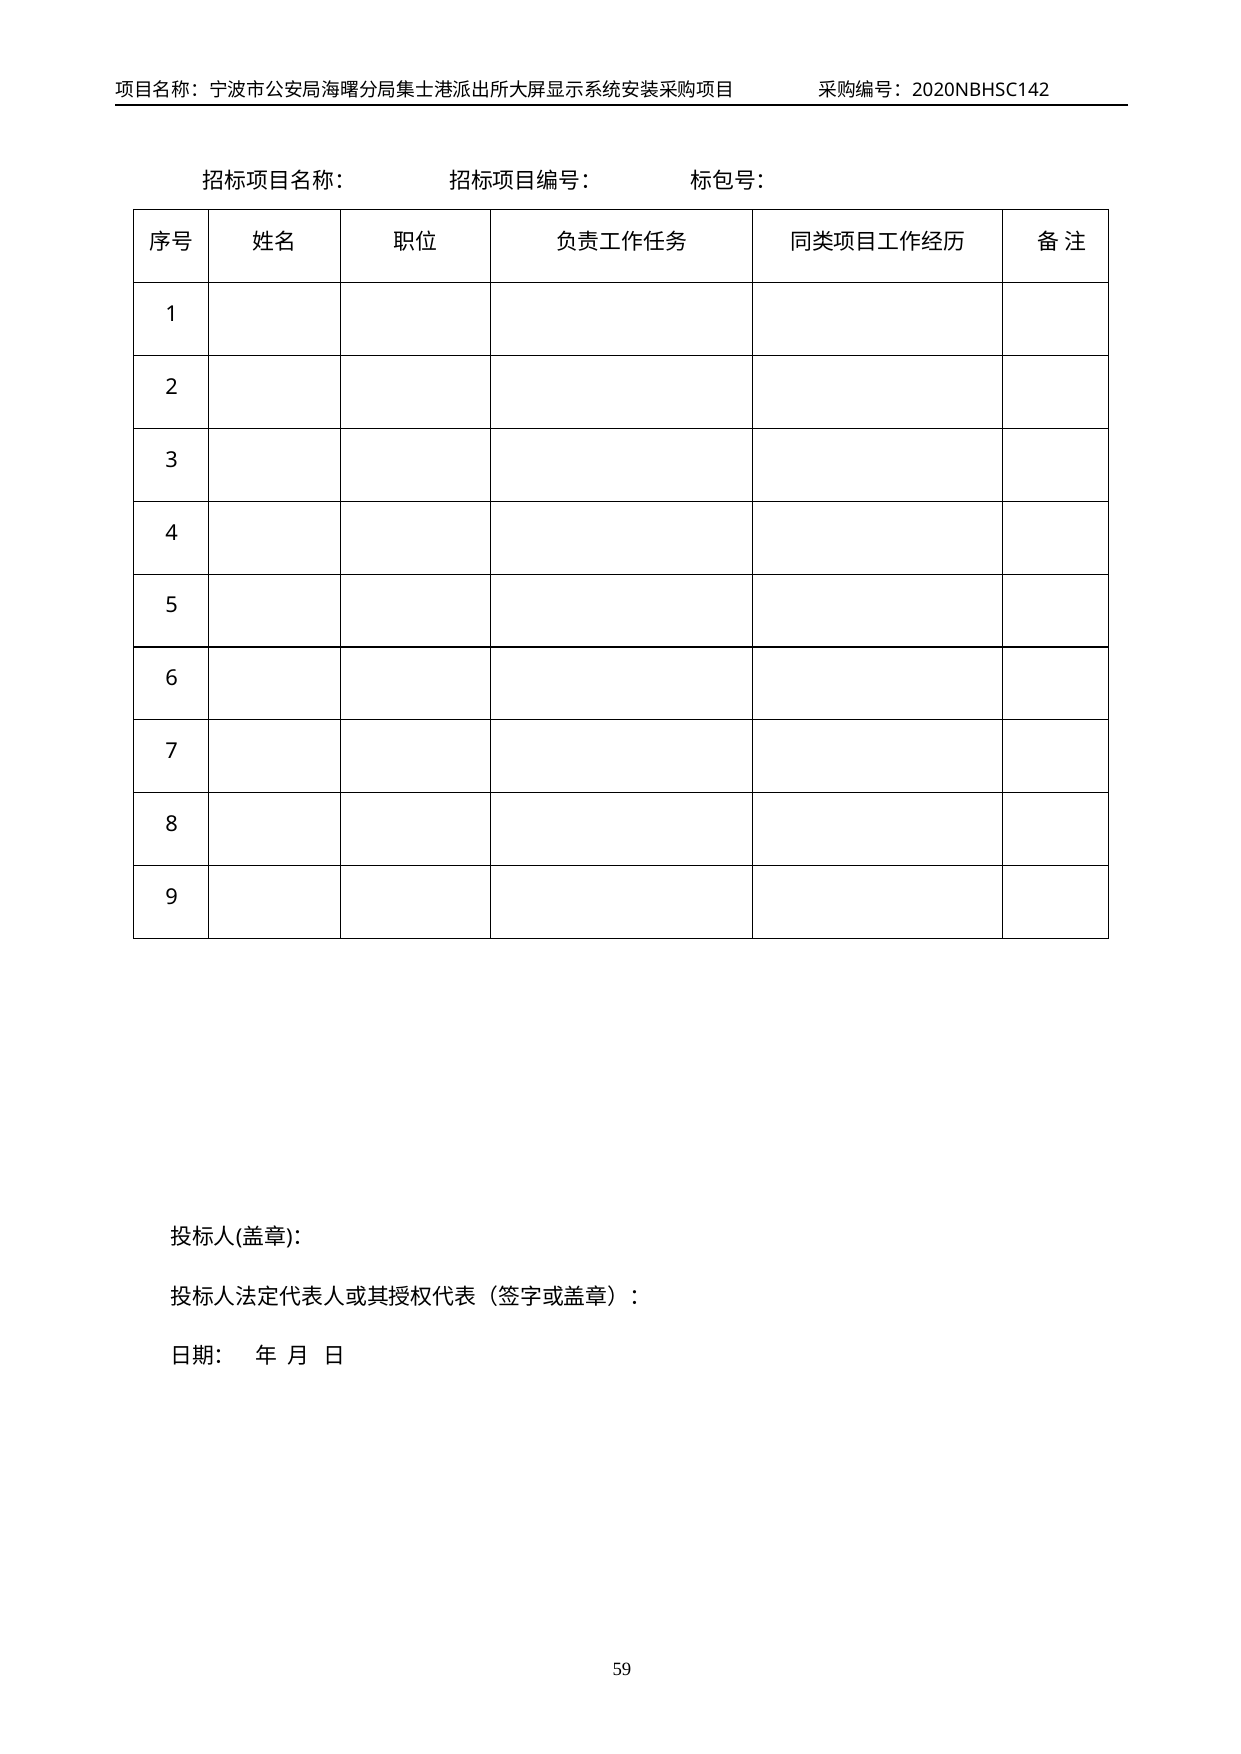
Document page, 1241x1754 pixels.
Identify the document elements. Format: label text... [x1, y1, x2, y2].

table_cell [1003, 720, 1108, 792]
table_header 职位 [341, 210, 490, 282]
table_cell [753, 502, 1002, 573]
table_cell [1003, 866, 1108, 938]
table_cell [209, 283, 340, 355]
table_cell [1003, 356, 1108, 428]
table_cell [1003, 793, 1108, 865]
table_cell [1003, 429, 1108, 501]
table_cell [753, 356, 1002, 428]
table_header 姓名 [209, 210, 340, 282]
table_header 序号 [134, 210, 208, 282]
table_cell [491, 502, 752, 573]
table_cell 1 [134, 283, 208, 355]
table_cell 2 [134, 356, 208, 428]
table_cell [753, 648, 1002, 719]
table_cell [209, 502, 340, 573]
table_cell [491, 356, 752, 428]
table_cell [341, 720, 490, 792]
table_cell [491, 648, 752, 719]
table_header 同类项目工作经历 [753, 210, 1002, 282]
table_cell [209, 356, 340, 428]
table_cell [209, 429, 340, 501]
table_cell 6 [134, 648, 208, 719]
table_cell [341, 793, 490, 865]
table_cell [209, 575, 340, 646]
table_cell [753, 866, 1002, 938]
table_cell [209, 866, 340, 938]
table_cell [753, 720, 1002, 792]
table_header 负责工作任务 [491, 210, 752, 282]
table_cell [1003, 502, 1108, 573]
table_cell 5 [134, 575, 208, 646]
table_cell 8 [134, 793, 208, 865]
table_cell [209, 720, 340, 792]
table_cell [341, 283, 490, 355]
table_cell [753, 429, 1002, 501]
text 投标人法定代表人或其授权代表（签字或盖章）： [170, 1265, 1128, 1324]
table_cell [753, 575, 1002, 646]
table_cell 9 [134, 866, 208, 938]
table_cell [341, 502, 490, 573]
table_cell [491, 575, 752, 646]
table_cell 4 [134, 502, 208, 573]
table_cell 3 [134, 429, 208, 501]
table_cell [341, 648, 490, 719]
table_cell [341, 575, 490, 646]
table_header 备 注 [1003, 210, 1108, 282]
table_cell [341, 356, 490, 428]
text 投标人(盖章)： [170, 1205, 1128, 1265]
table_cell [753, 793, 1002, 865]
table_cell [753, 283, 1002, 355]
table_cell [1003, 575, 1108, 646]
table_cell [341, 866, 490, 938]
table_cell 7 [134, 720, 208, 792]
table_cell [1003, 283, 1108, 355]
table_cell [491, 866, 752, 938]
text 日期： 年 月 日 [170, 1324, 1128, 1383]
table_cell [1003, 648, 1108, 719]
table_cell [491, 793, 752, 865]
table_cell [491, 429, 752, 501]
table_cell [341, 429, 490, 501]
table_cell [491, 283, 752, 355]
table_cell [209, 648, 340, 719]
text 招标项目名称： 招标项目编号： 标包号： [115, 149, 1128, 209]
table_cell [491, 720, 752, 792]
table_cell [209, 793, 340, 865]
